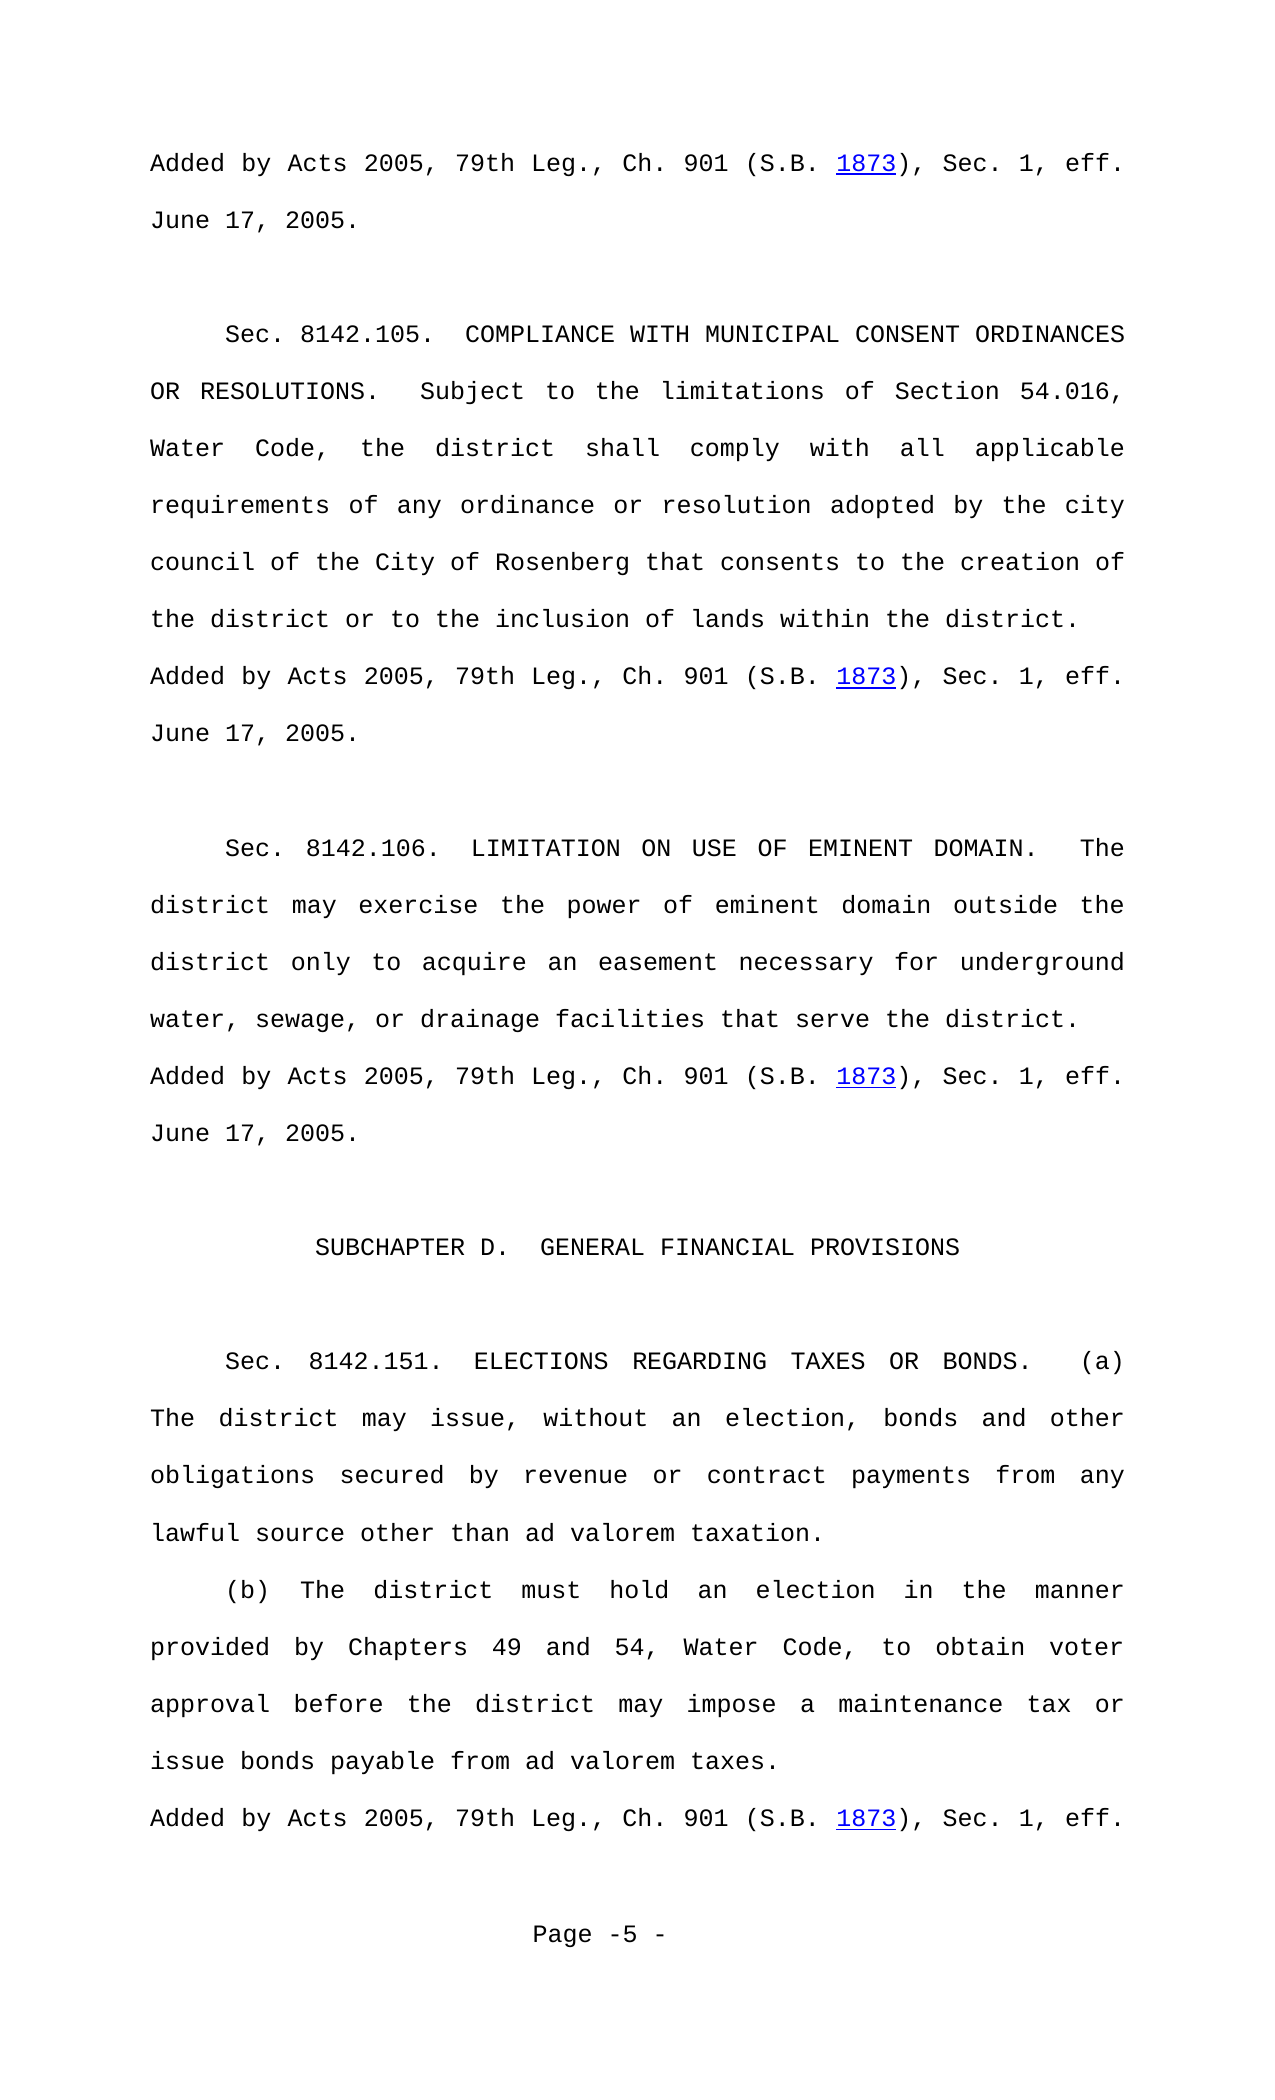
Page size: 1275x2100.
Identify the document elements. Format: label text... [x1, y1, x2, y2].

text Added by Acts 2005, 79th Leg., Ch. 901 (S.B. 1873), Sec. 1, eff. June 17, 2005. [150, 1063, 1125, 1149]
text Added by Acts 2005, 79th Leg., Ch. 901 (S.B. 1873), Sec. 1, eff. June 17, 2005. [150, 664, 1125, 749]
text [150, 1805, 1125, 1834]
text SUBCHAPTER D. GENERAL FINANCIAL PROVISIONS [150, 1234, 1125, 1263]
text Sec. 8142.151. ELECTIONS REGARDING TAXES OR BONDS. (a) The district may issue, without an election, bonds and other obligations secured by revenue or contract payments from any lawful source other than ad valorem taxation. [150, 1349, 1125, 1548]
text Added by Acts 2005, 79th Leg., Ch. 901 (S.B. 1873), Sec. 1, eff. June 17, 2005. [150, 150, 1125, 236]
text Sec. 8142.105. COMPLIANCE WITH MUNICIPAL CONSENT ORDINANCES OR RESOLUTIONS. Subject to the limitations of Section 54.016, Water Code, the district shall comply with all applicable requirements of any ordinance or resolution adopted by the city council of the City of Rosenberg that consents to the creation of the district or to the inclusion of lands within the district. [150, 321, 1125, 635]
text Sec. 8142.106. LIMITATION ON USE OF EMINENT DOMAIN. The district may exercise the power of eminent domain outside the district only to acquire an easement necessary for underground water, sewage, or drainage facilities that serve the district. [150, 835, 1125, 1035]
text (b) The district must hold an election in the manner provided by Chapters 49 and 54, Water Code, to obtain voter approval before the district may impose a maintenance tax or issue bonds payable from ad valorem taxes. [150, 1577, 1125, 1777]
